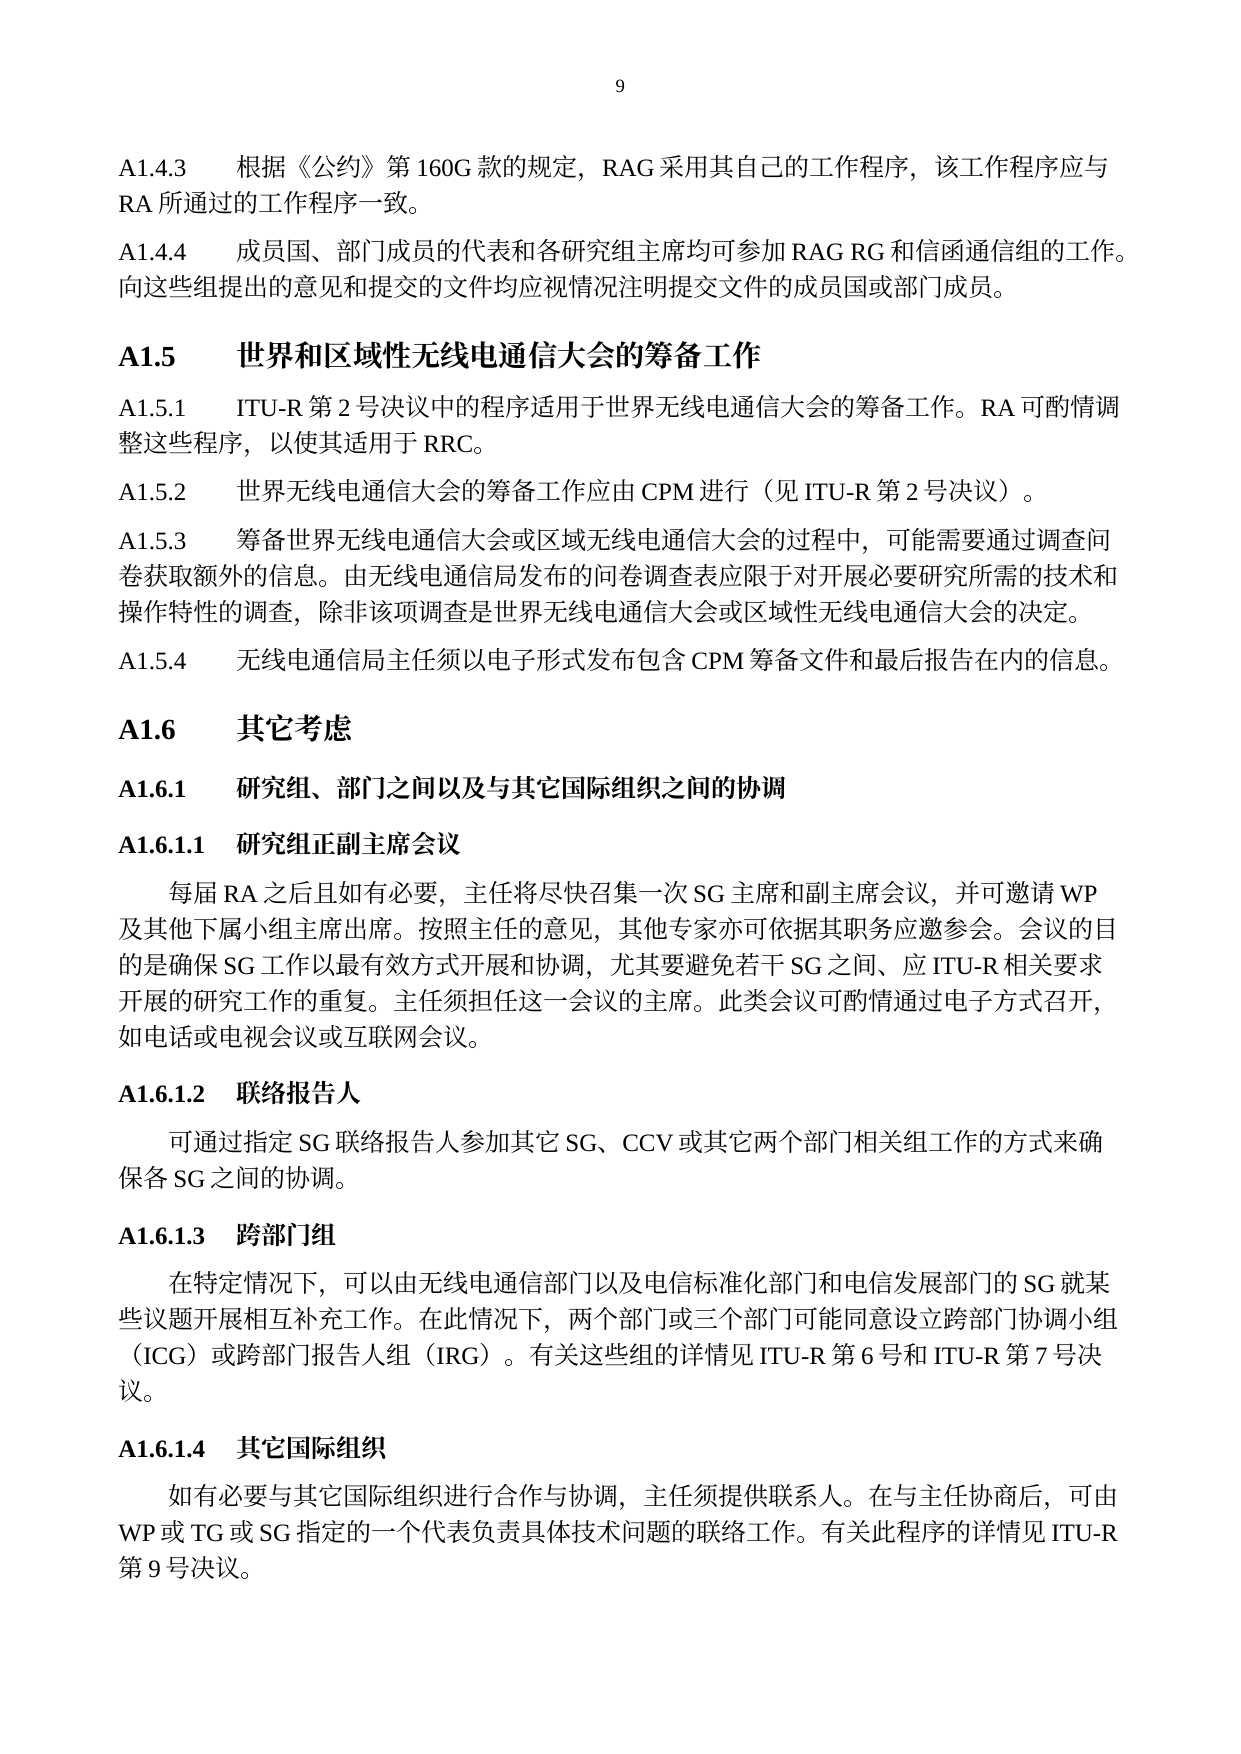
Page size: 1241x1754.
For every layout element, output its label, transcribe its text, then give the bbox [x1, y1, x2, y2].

subtitle A1.5 世界和区域性无线电通信大会的筹备工作 [118, 333, 1122, 375]
subtitle A1.6.1.4 其它国际组织 [118, 1428, 1122, 1464]
subtitle A1.6.1.2 联络报告人 [118, 1074, 1122, 1110]
text A1.5.1 ITU-R第2号决议中的程序适用于世界无线电通信大会的筹备工作。RA可酌情调整这些程序，以使其适用于RRC。 [118, 387, 1122, 459]
text 如有必要与其它国际组织进行合作与协调，主任须提供联系人。在与主任协商后，可由WP或TG或SG指定的一个代表负责具体技术问题的联络工作。有关此程序的详情见ITU-R第9号决议。 [118, 1477, 1122, 1584]
subtitle A1.6 其它考虑 [118, 706, 1122, 748]
text A1.5.3 筹备世界无线电通信大会或区域无线电通信大会的过程中，可能需要通过调查问卷获取额外的信息。由无线电通信局发布的问卷调查表应限于对开展必要研究所需的技术和操作特性的调查，除非该项调查是世界无线电通信大会或区域性无线电通信大会的决定。 [118, 520, 1122, 628]
text 在特定情况下，可以由无线电通信部门以及电信标准化部门和电信发展部门的SG就某些议题开展相互补充工作。在此情况下，两个部门或三个部门可能同意设立跨部门协调小组（ICG）或跨部门报告人组（IRG）。有关这些组的详情见ITU-R第6号和ITU-R第7号决议。 [118, 1264, 1122, 1407]
text 可通过指定SG联络报告人参加其它SG、CCV或其它两个部门相关组工作的方式来确保各SG之间的协调。 [118, 1123, 1122, 1194]
text 每届RA之后且如有必要，主任将尽快召集一次SG主席和副主席会议，并可邀请WP及其他下属小组主席出席。按照主任的意见，其他专家亦可依据其职务应邀参会。会议的目的是确保SG工作以最有效方式开展和协调，尤其要避免若干SG之间、应ITU-R相关要求开展的研究工作的重复。主任须担任这一会议的主席。此类会议可酌情通过电子方式召开，如电话或电视会议或互联网会议。 [118, 874, 1122, 1053]
text A1.5.2 世界无线电通信大会的筹备工作应由CPM进行（见ITU-R第2号决议）。 [118, 472, 1122, 508]
text A1.5.4 无线电通信局主任须以电子形式发布包含CPM筹备文件和最后报告在内的信息。 [118, 641, 1122, 677]
text A1.4.3 根据《公约》第160G款的规定，RAG采用其自己的工作程序，该工作程序应与RA所通过的工作程序一致。 [118, 148, 1122, 219]
text A1.4.4 成员国、部门成员的代表和各研究组主席均可参加RAG RG和信函通信组的工作。向这些组提出的意见和提交的文件均应视情况注明提交文件的成员国或部门成员。 [118, 232, 1122, 304]
subtitle A1.6.1 研究组、部门之间以及与其它国际组织之间的协调 [118, 768, 1122, 804]
subtitle A1.6.1.1 研究组正副主席会议 [118, 825, 1122, 861]
subtitle A1.6.1.3 跨部门组 [118, 1215, 1122, 1251]
